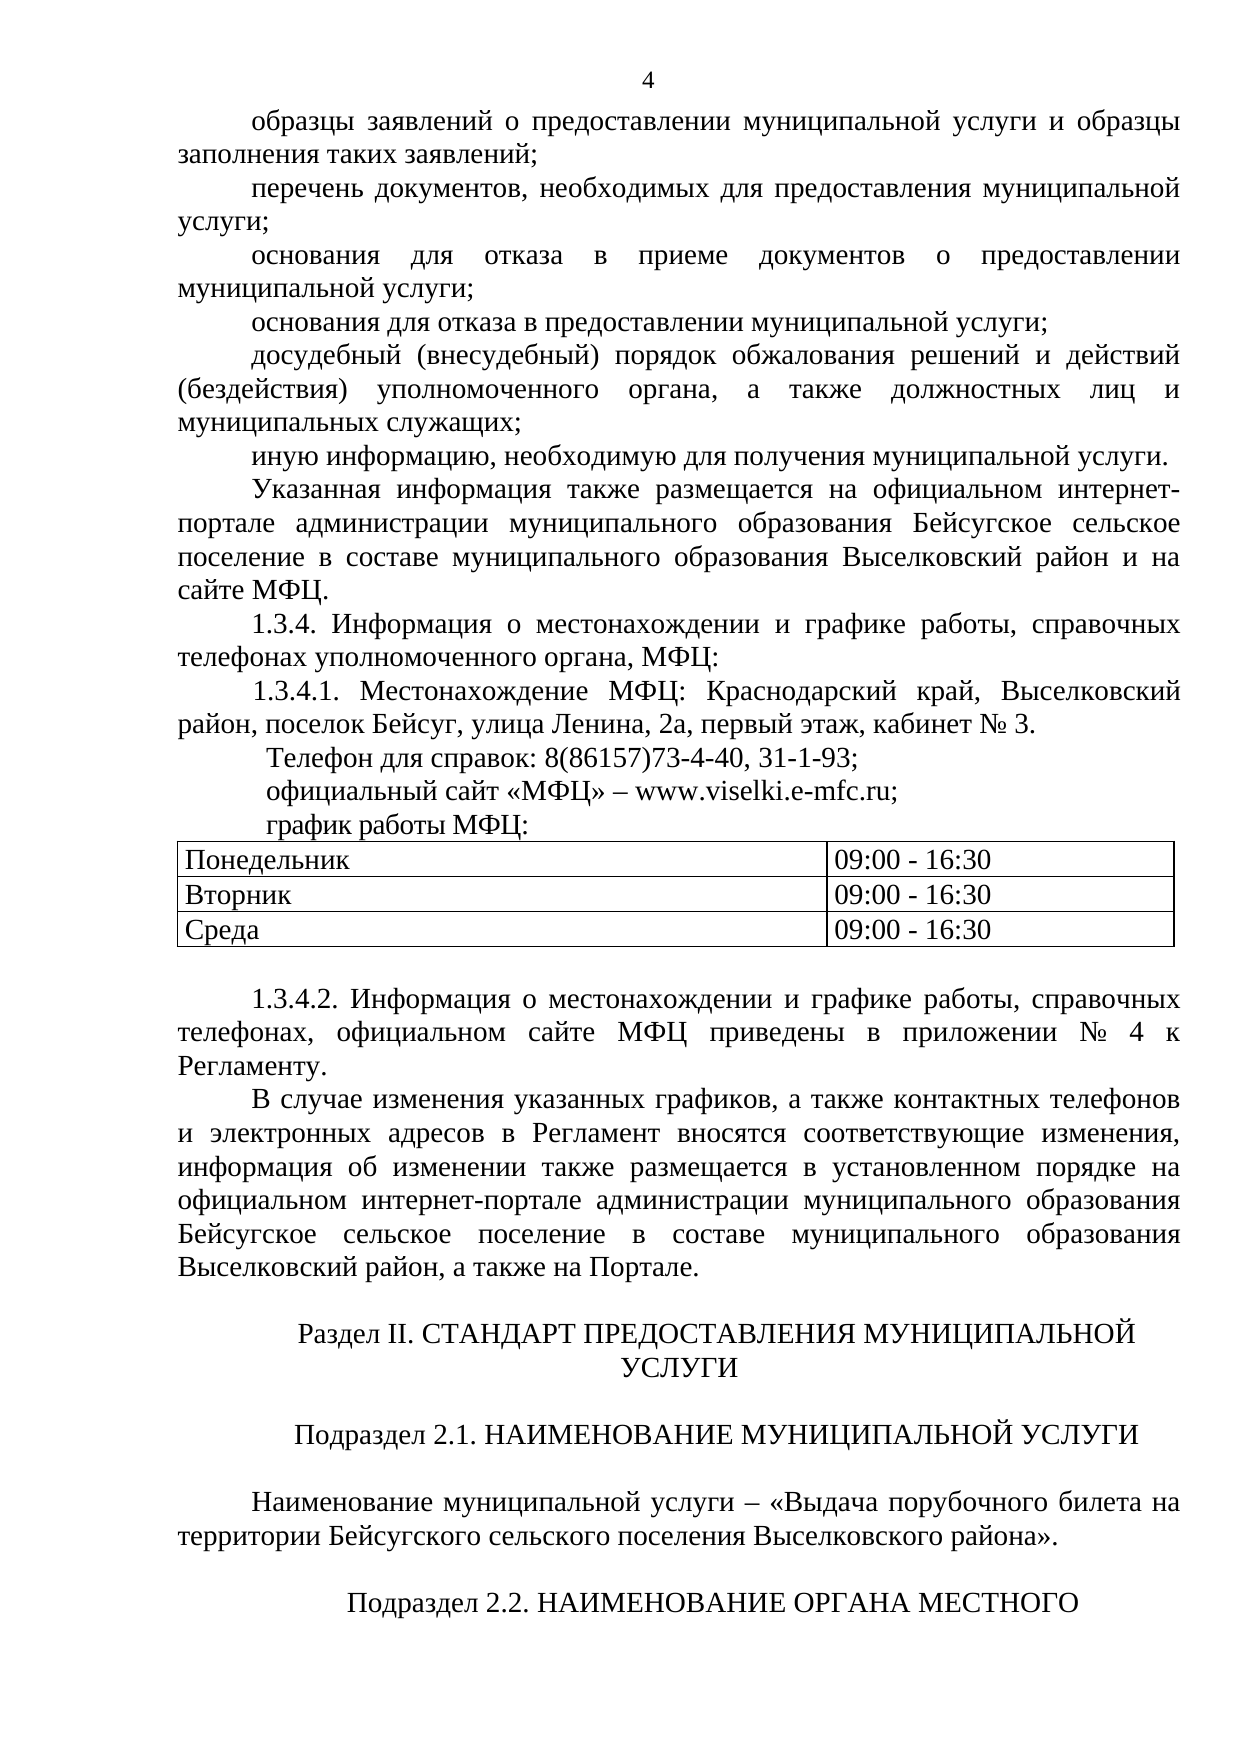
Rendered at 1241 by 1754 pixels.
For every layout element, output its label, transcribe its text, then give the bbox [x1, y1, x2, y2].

text В случае изменения указанных графиков, а также контактных телефонов и электронных адресов в Регламент вносятся соответствующие изменения, информация об изменении также размещается в установленном порядке на официальном интернет-портале администрации муниципального образования Бейсугское сельское поселение в составе муниципального образования Выселковский район, а также на Портале. [177, 1082, 1181, 1283]
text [177, 1585, 1181, 1618]
table_cell 09:00 - 16:30 [828, 912, 1173, 946]
table_header 09:00 - 16:30 [828, 842, 1173, 876]
text 1.3.4.2. Информация о местонахождении и графике работы, справочных телефонах, официальном сайте МФЦ приведены в приложении № 4 к Регламенту. [177, 981, 1181, 1082]
text Наименование муниципальной услуги – «Выдача порубочного билета на территории Бейсугского сельского поселения Выселковского района». [177, 1484, 1181, 1551]
text основания для отказа в приеме документов о предоставлении муниципальной услуги; [177, 237, 1181, 304]
table_cell Вторник [178, 877, 826, 911]
text 1.3.4.1. Местонахождение МФЦ: Краснодарский край, Выселковский район, поселок Бейсуг, улица Ленина, 2а, первый этаж, кабинет № 3. [177, 673, 1181, 740]
table_cell 09:00 - 16:30 [828, 877, 1173, 911]
text Телефон для справок: 8(86157)73-4-40, 31-1-93; [177, 740, 1181, 773]
text 1.3.4. Информация о местонахождении и графике работы, справочных телефонах уполномоченного органа, МФЦ: [177, 606, 1181, 673]
text график работы МФЦ: [177, 807, 1181, 841]
text иную информацию, необходимую для получения муниципальной услуги. [177, 438, 1181, 472]
text Раздел II. СТАНДАРТ ПРЕДОСТАВЛЕНИЯ МУНИЦИПАЛЬНОЙ УСЛУГИ [177, 1316, 1181, 1383]
table_header Понедельник [178, 842, 826, 876]
text Указанная информация также размещается на официальном интернет-портале администрации муниципального образования Бейсугское сельское поселение в составе муниципального образования Выселковский район и на сайте МФЦ. [177, 472, 1181, 606]
text официальный сайт «МФЦ» – www.viselki.e-mfc.ru; [177, 773, 1181, 807]
text перечень документов, необходимых для предоставления муниципальной услуги; [177, 170, 1181, 237]
table_cell Среда [178, 912, 826, 946]
text Подраздел 2.1. НАИМЕНОВАНИЕ МУНИЦИПАЛЬНОЙ УСЛУГИ [177, 1417, 1181, 1451]
text основания для отказа в предоставлении муниципальной услуги; [177, 304, 1181, 337]
text образцы заявлений о предоставлении муниципальной услуги и образцы заполнения таких заявлений; [177, 103, 1181, 170]
text досудебный (внесудебный) порядок обжалования решений и действий (бездействия) уполномоченного органа, а также должностных лиц и муниципальных служащих; [177, 337, 1181, 438]
